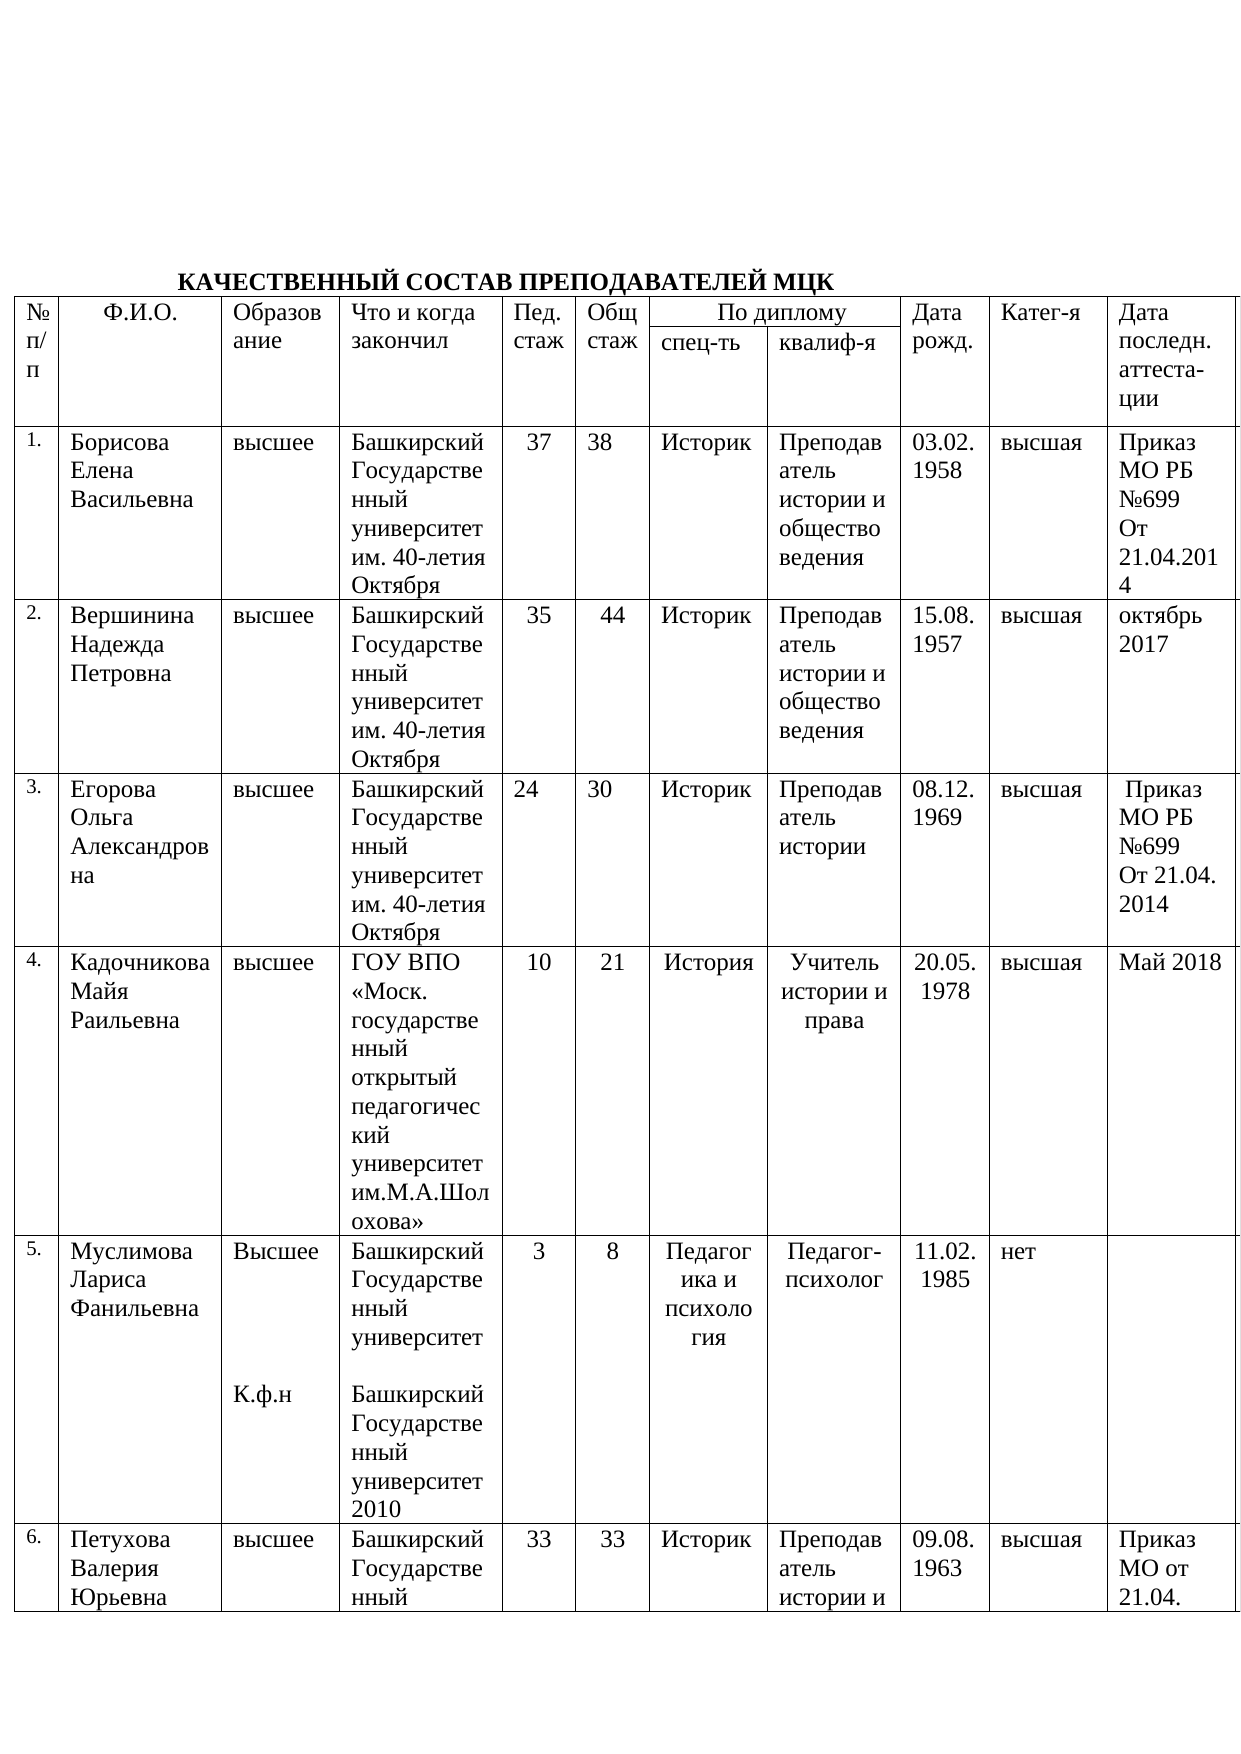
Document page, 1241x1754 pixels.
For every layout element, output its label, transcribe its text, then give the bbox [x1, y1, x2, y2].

table_cell 3 [503, 1236, 575, 1523]
table_header Ф.И.О. [59, 297, 221, 426]
table_cell [1108, 1236, 1235, 1523]
table_header [1236, 297, 1240, 426]
table_cell высшая [990, 774, 1107, 946]
table_cell 3. [15, 774, 58, 946]
table_cell 08.12.1969 [901, 774, 989, 946]
table_cell Егорова Ольга Александровна [59, 774, 221, 946]
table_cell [768, 1524, 900, 1611]
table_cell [59, 1524, 221, 1611]
table_cell высшее [222, 427, 339, 599]
table_cell ГОУ ВПО «Моск. государственный открытый педагогический университет им.М.А.Шолохова» [340, 947, 502, 1235]
table_cell 33 [576, 1524, 649, 1611]
table_cell [1236, 774, 1240, 946]
table_header По диплому [650, 297, 900, 326]
table_cell Вершинина Надежда Петровна [59, 600, 221, 773]
table_cell 11.02.1985 [901, 1236, 989, 1523]
table_cell 33 [503, 1524, 575, 1611]
table_cell Башкирский Государственный университет им. 40-летия Октября [340, 600, 502, 773]
table_cell Историк [650, 774, 767, 946]
table_cell октябрь 2017 [1108, 600, 1235, 773]
table_cell Высшее К.ф.н [222, 1236, 339, 1523]
table_cell высшая [990, 427, 1107, 599]
table_cell 35 [503, 600, 575, 773]
table_cell Преподаватель истории и обществоведения [768, 600, 900, 773]
table_cell 38 [576, 427, 649, 599]
table_cell высшее [222, 947, 339, 1235]
table_cell высшее [222, 774, 339, 946]
table_cell 20.05.1978 [901, 947, 989, 1235]
table_cell [1236, 600, 1240, 773]
table_cell 03.02.1958 [901, 427, 989, 599]
table_cell [1236, 1236, 1240, 1523]
table_cell 30 [576, 774, 649, 946]
table_cell Башкирский Государственный университет Башкирский Государственный университет 2010 [340, 1236, 502, 1523]
table_header Образование [222, 297, 339, 426]
table_cell 2. [15, 600, 58, 773]
table_cell Педагог- психолог [768, 1236, 900, 1523]
table_cell высшая [990, 1524, 1107, 1611]
table_cell [1236, 947, 1240, 1235]
table_header Дата рожд. [901, 297, 989, 426]
table_cell Борисова Елена Васильевна [59, 427, 221, 599]
table_cell Историк [650, 427, 767, 599]
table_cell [340, 1524, 502, 1611]
table_cell 24 [503, 774, 575, 946]
table_header Пед. стаж [503, 297, 575, 426]
table_header Что и когда закончил [340, 297, 502, 426]
table_cell 15.08. 1957 [901, 600, 989, 773]
table_cell 37 [503, 427, 575, 599]
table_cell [1108, 1524, 1235, 1611]
table_cell 5. [15, 1236, 58, 1523]
table_cell нет [990, 1236, 1107, 1523]
table_cell Приказ МО РБ №699 От 21.04. 2014 [1108, 774, 1235, 946]
table_cell 44 [576, 600, 649, 773]
table_header Катег-я [990, 297, 1107, 426]
table_cell высшая [990, 600, 1107, 773]
table_header № п/п [15, 297, 58, 426]
table_cell спец-ть [650, 327, 767, 426]
table_cell Преподаватель истории [768, 774, 900, 946]
table_cell Май 2018 [1108, 947, 1235, 1235]
text КАЧЕСТВЕННЫЙ СОСТАВ ПРЕПОДАВАТЕЛЕЙ МЦК [177, 267, 1152, 296]
table_cell [1236, 1524, 1240, 1611]
table_cell 10 [503, 947, 575, 1235]
table_cell Башкирский Государственный университет им. 40-летия Октября [340, 774, 502, 946]
table_cell 09.08. 1963 [901, 1524, 989, 1611]
table_cell Учитель истории и права [768, 947, 900, 1235]
table_cell Педагогика и психология [650, 1236, 767, 1523]
table_cell 1. [15, 427, 58, 599]
table_cell История [650, 947, 767, 1235]
table_cell квалиф-я [768, 327, 900, 426]
table_header Дата последн. аттеста- ции [1108, 297, 1235, 426]
table_cell Приказ МО РБ №699 От 21.04.2014 [1108, 427, 1235, 599]
table_cell Кадочникова Майя Раильевна [59, 947, 221, 1235]
table_cell 8 [576, 1236, 649, 1523]
table_cell Башкирский Государственный университет им. 40-летия Октября [340, 427, 502, 599]
table_cell 21 [576, 947, 649, 1235]
table_cell Историк [650, 600, 767, 773]
table_cell Преподаватель истории и обществоведения [768, 427, 900, 599]
table_cell [1236, 427, 1240, 599]
table_cell высшая [990, 947, 1107, 1235]
table_cell высшее [222, 600, 339, 773]
table_cell 4. [15, 947, 58, 1235]
table_cell Муслимова Лариса Фанильевна [59, 1236, 221, 1523]
table_cell Историк [650, 1524, 767, 1611]
table_header Общ стаж [576, 297, 649, 426]
table_cell высшее [222, 1524, 339, 1611]
table_cell 6. [15, 1524, 58, 1611]
